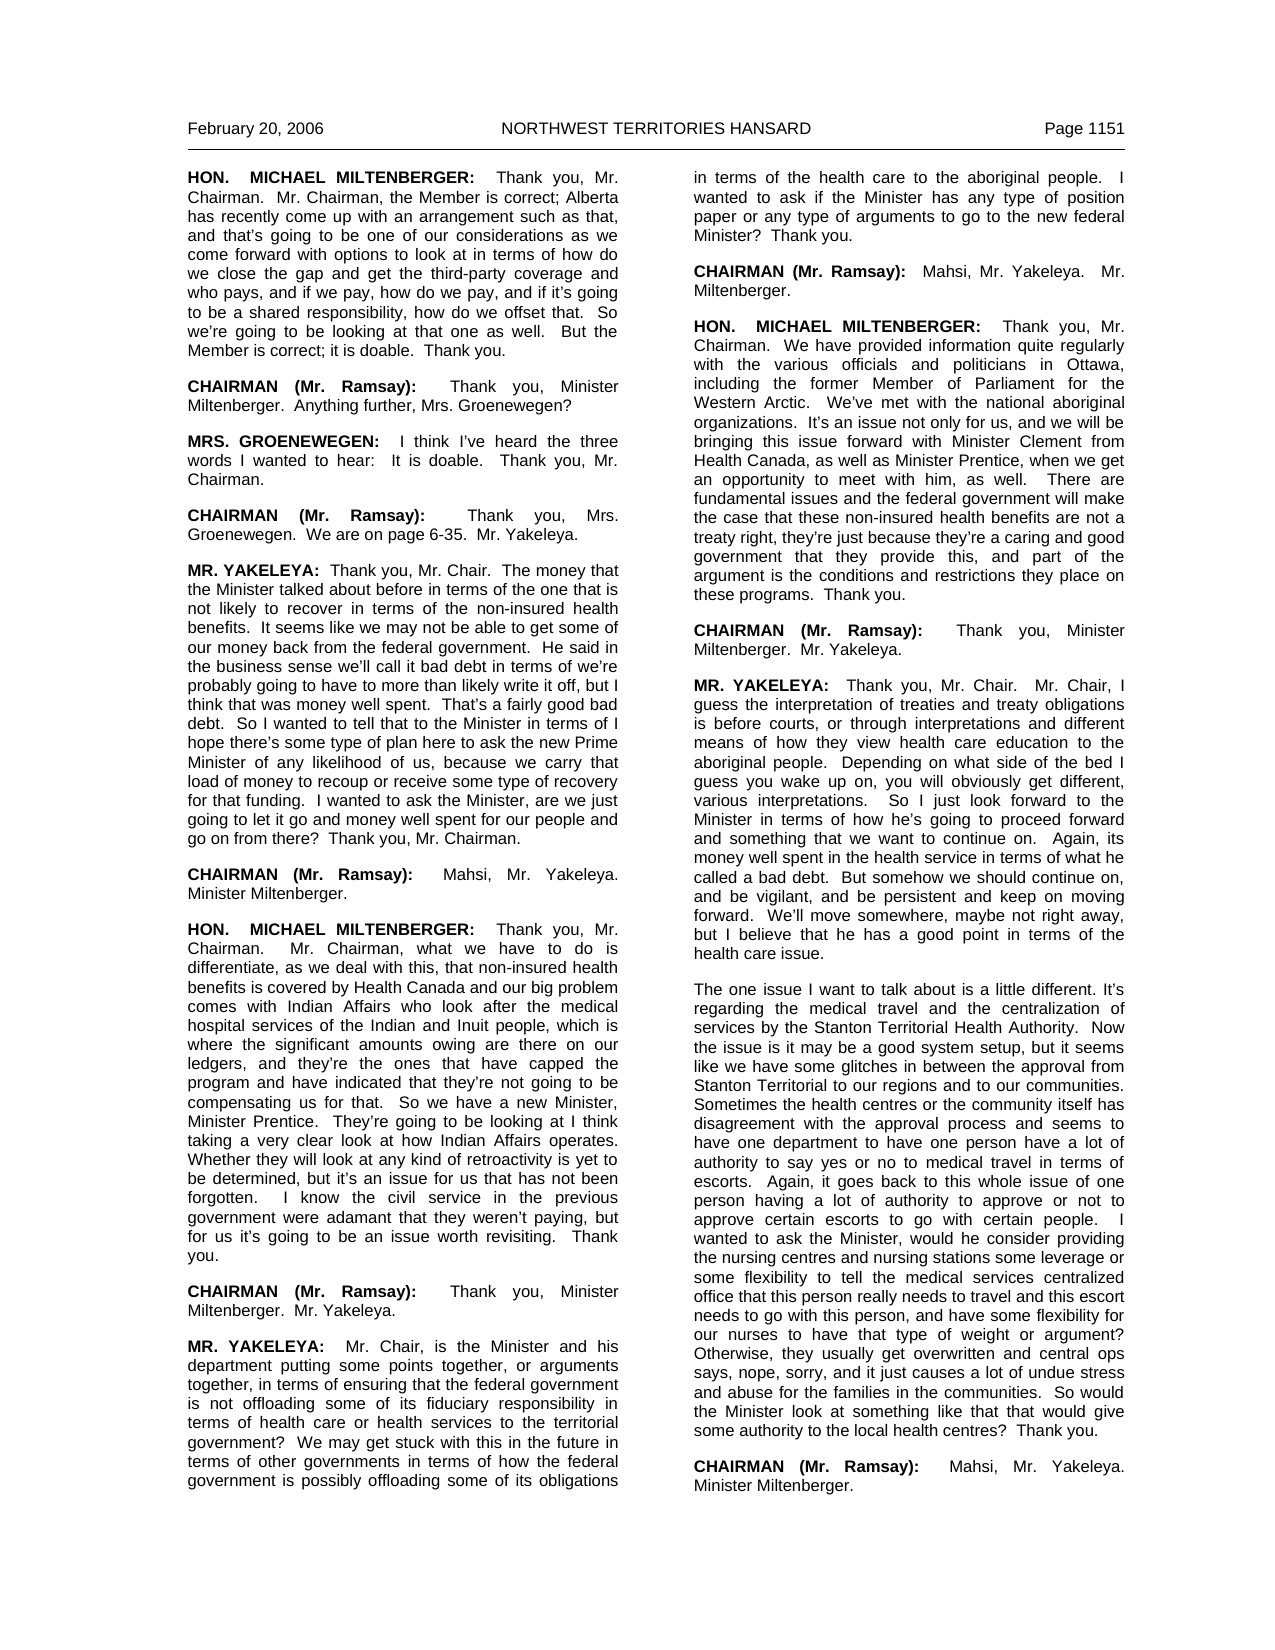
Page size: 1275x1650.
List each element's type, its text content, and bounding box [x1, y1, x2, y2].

text HON. MICHAEL MILTENBERGER: Thank you, Mr. Chairman. Mr. Chairman, what we have to do is differentiate, as we deal with this, that non-insured health benefits is covered by Health Canada and our big problem comes with Indian Affairs who look after the medical hospital services of the Indian and Inuit people, which is where the significant amounts owing are there on our ledgers, and they’re the ones that have capped the program and have indicated that they’re not going to be compensating us for that. So we have a new Minister, Minister Prentice. They’re going to be looking at I think taking a very clear look at how Indian Affairs operates. Whether they will look at any kind of retroactivity is yet to be determined, but it’s an issue for us that has not been forgotten. I know the civil service in the previous government were adamant that they weren’t paying, but for us it’s going to be an issue worth revisiting. Thank you. [187, 920, 619, 1265]
text MR. YAKELEYA: Thank you, Mr. Chair. Mr. Chair, I guess the interpretation of treaties and treaty obligations is before courts, or through interpretations and different means of how they view health care education to the aboriginal people. Depending on what side of the bed I guess you wake up on, you will obviously get different, various interpretations. So I just look forward to the Minister in terms of how he’s going to proceed forward and something that we want to continue on. Again, its money well spent in the health service in terms of what he called a bad debt. But somehow we should continue on, and be vigilant, and be persistent and keep on moving forward. We’ll move somewhere, maybe not right away, but I believe that he has a good point in terms of the health care issue. [694, 676, 1125, 963]
text MR. YAKELEYA: Mr. Chair, is the Minister and his department putting some points together, or arguments together, in terms of ensuring that the federal government is not offloading some of its fiduciary responsibility in terms of health care or health services to the territorial government? We may get stuck with this in the future in terms of other governments in terms of how the federal government is possibly offloading some of its obligations in terms of the health care to the aboriginal people. I wanted to ask if the Minister has any type of position paper or any type of arguments to go to the new federal Minister? Thank you. [187, 1337, 619, 1490]
text CHAIRMAN (Mr. Ramsay): Thank you, Minister Miltenberger. Mr. Yakeleya. [187, 1282, 619, 1320]
text MR. YAKELEYA: Thank you, Mr. Chair. The money that the Minister talked about before in terms of the one that is not likely to recover in terms of the non-insured health benefits. It seems like we may not be able to get some of our money back from the federal government. He said in the business sense we’ll call it bad debt in terms of we’re probably going to have to more than likely write it off, but I think that was money well spent. That’s a fairly good bad debt. So I wanted to tell that to the Minister in terms of I hope there’s some type of plan here to ask the new Prime Minister of any likelihood of us, because we carry that load of money to recoup or receive some type of recovery for that funding. I wanted to ask the Minister, are we just going to let it go and money well spent for our people and go on from there? Thank you, Mr. Chairman. [187, 561, 619, 848]
text CHAIRMAN (Mr. Ramsay): Mahsi, Mr. Yakeleya. Mr. Miltenberger. [694, 262, 1125, 300]
text CHAIRMAN (Mr. Ramsay): Mahsi, Mr. Yakeleya. Minister Miltenberger. [694, 1457, 1125, 1495]
text HON. MICHAEL MILTENBERGER: Thank you, Mr. Chairman. We have provided information quite regularly with the various officials and politicians in Ottawa, including the former Member of Parliament for the Western Arctic. We’ve met with the national aboriginal organizations. It’s an issue not only for us, and we will be bringing this issue forward with Minister Clement from Health Canada, as well as Minister Prentice, when we get an opportunity to meet with him, as well. There are fundamental issues and the federal government will make the case that these non-insured health benefits are not a treaty right, they’re just because they’re a caring and good government that they provide this, and part of the argument is the conditions and restrictions they place on these programs. Thank you. [694, 317, 1125, 604]
text CHAIRMAN (Mr. Ramsay): Mahsi, Mr. Yakeleya. Minister Miltenberger. [187, 865, 619, 903]
text MRS. GROENEWEGEN: I think I’ve heard the three words I wanted to hear: It is doable. Thank you, Mr. Chairman. [187, 432, 619, 489]
text The one issue I want to talk about is a little different. It’s regarding the medical travel and the centralization of services by the Stanton Territorial Health Authority. Now the issue is it may be a good system setup, but it seems like we have some glitches in between the approval from Stanton Territorial to our regions and to our communities. Sometimes the health centres or the community itself has disagreement with the approval process and seems to have one department to have one person have a lot of authority to say yes or no to medical travel in terms of escorts. Again, it goes back to this whole issue of one person having a lot of authority to approve or not to approve certain escorts to go with certain people. I wanted to ask the Minister, would he consider providing the nursing centres and nursing stations some leverage or some flexibility to tell the medical services centralized office that this person really needs to travel and this escort needs to go with this person, and have some flexibility for our nurses to have that type of weight or argument? Otherwise, they usually get overwritten and central ops says, nope, sorry, and it just causes a lot of undue stress and abuse for the families in the communities. So would the Minister look at something like that that would give some authority to the local health centres? Thank you. [694, 980, 1125, 1440]
text HON. MICHAEL MILTENBERGER: Thank you, Mr. Chairman. Mr. Chairman, the Member is correct; Alberta has recently come up with an arrangement such as that, and that’s going to be one of our considerations as we come forward with options to look at in terms of how do we close the gap and get the third-party coverage and who pays, and if we pay, how do we pay, and if it’s going to be a shared responsibility, how do we offset that. So we’re going to be looking at that one as well. But the Member is correct; it is doable. Thank you. [187, 168, 619, 360]
text CHAIRMAN (Mr. Ramsay): Thank you, Mrs. Groenewegen. We are on page 6-35. Mr. Yakeleya. [187, 506, 619, 544]
text CHAIRMAN (Mr. Ramsay): Thank you, Minister Miltenberger. Mr. Yakeleya. [694, 621, 1125, 659]
text CHAIRMAN (Mr. Ramsay): Thank you, Minister Miltenberger. Anything further, Mrs. Groenewegen? [187, 377, 619, 415]
